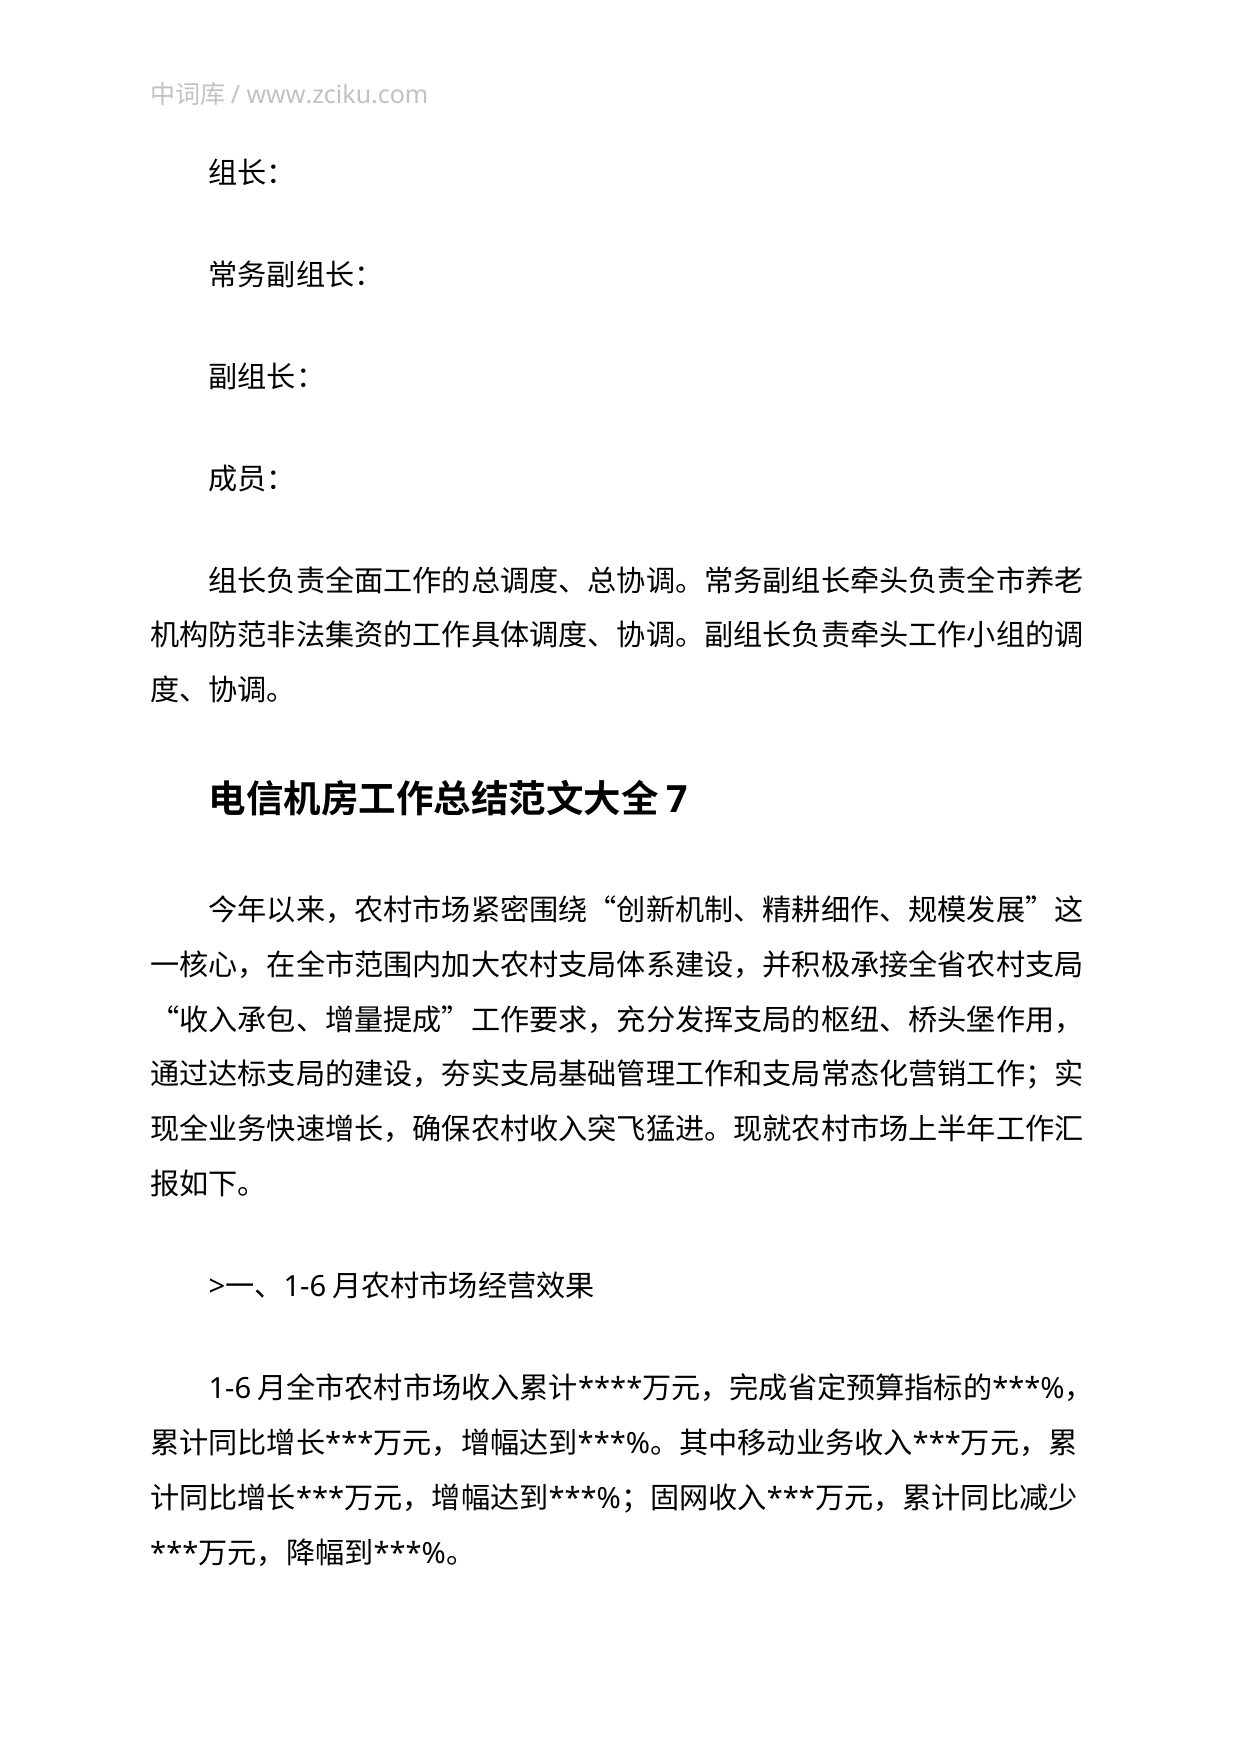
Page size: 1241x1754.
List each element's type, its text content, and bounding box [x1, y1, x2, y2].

text 组长负责全面工作的总调度、总协调。常务副组长牵头负责全市养老机构防范非法集资的工作具体调度、协调。副组长负责牵头工作小组的调度、协调。 [150, 557, 1090, 709]
text 电信机房工作总结范文大全7 [150, 769, 1090, 823]
text 今年以来，农村市场紧密围绕“创新机制、精耕细作、规模发展”这一核心，在全市范围内加大农村支局体系建设，并积极承接全省农村支局“收入承包、增量提成”工作要求，充分发挥支局的枢纽、桥头堡作用，通过达标支局的建设，夯实支局基础管理工作和支局常态化营销工作；实现全业务快速增长，确保农村收入突飞猛进。现就农村市场上半年工作汇报如下。 [150, 886, 1090, 1203]
text 常务副组长： [150, 252, 1090, 294]
text 成员： [150, 455, 1090, 498]
text 1-6月全市农村市场收入累计****万元，完成省定预算指标的***%，累计同比增长***万元，增幅达到***%。其中移动业务收入***万元，累计同比增长***万元，增幅达到***%；固网收入***万元，累计同比减少***万元，降幅到***%。 [150, 1364, 1090, 1572]
text 组长： [150, 150, 1090, 192]
text >一、1-6月农村市场经营效果 [150, 1262, 1090, 1305]
text 副组长： [150, 353, 1090, 396]
